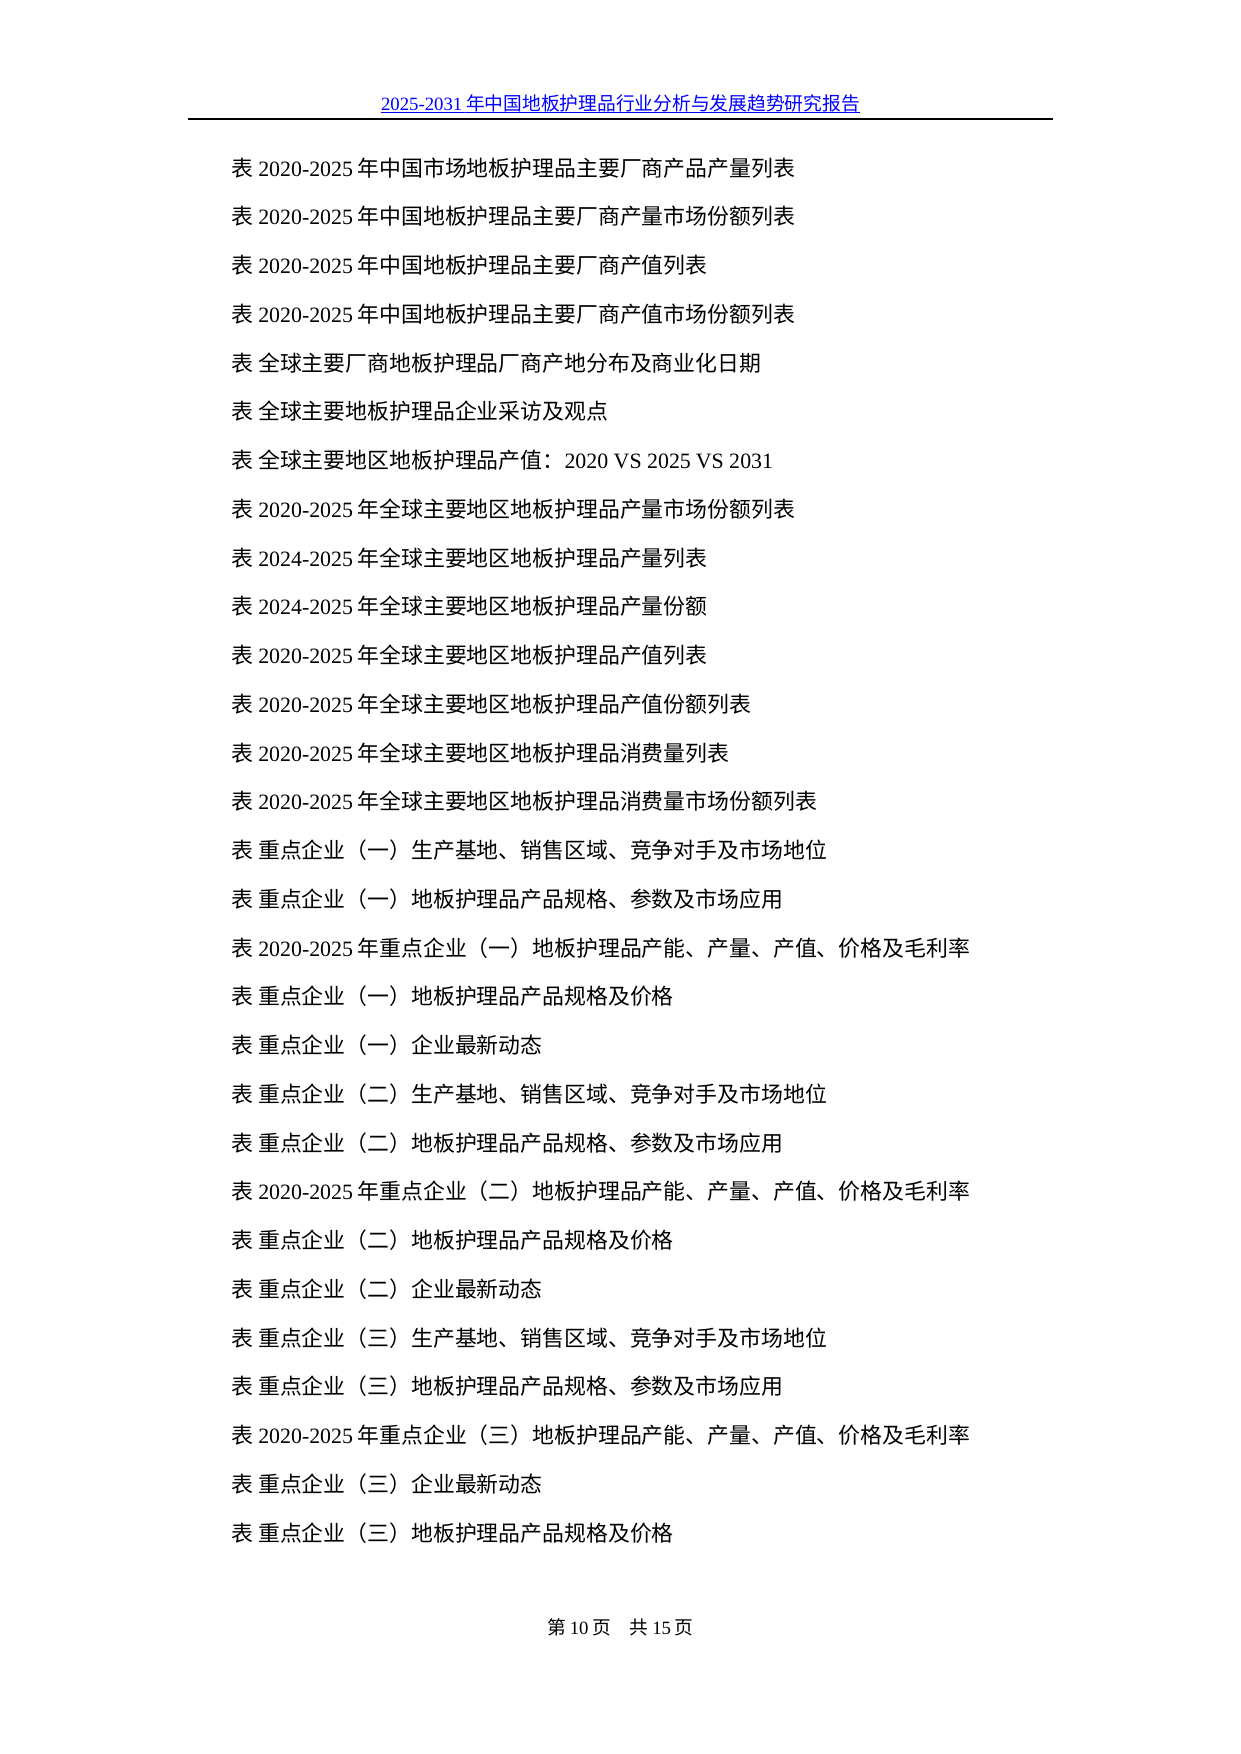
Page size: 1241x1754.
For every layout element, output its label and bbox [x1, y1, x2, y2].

text [187, 150, 1053, 1548]
